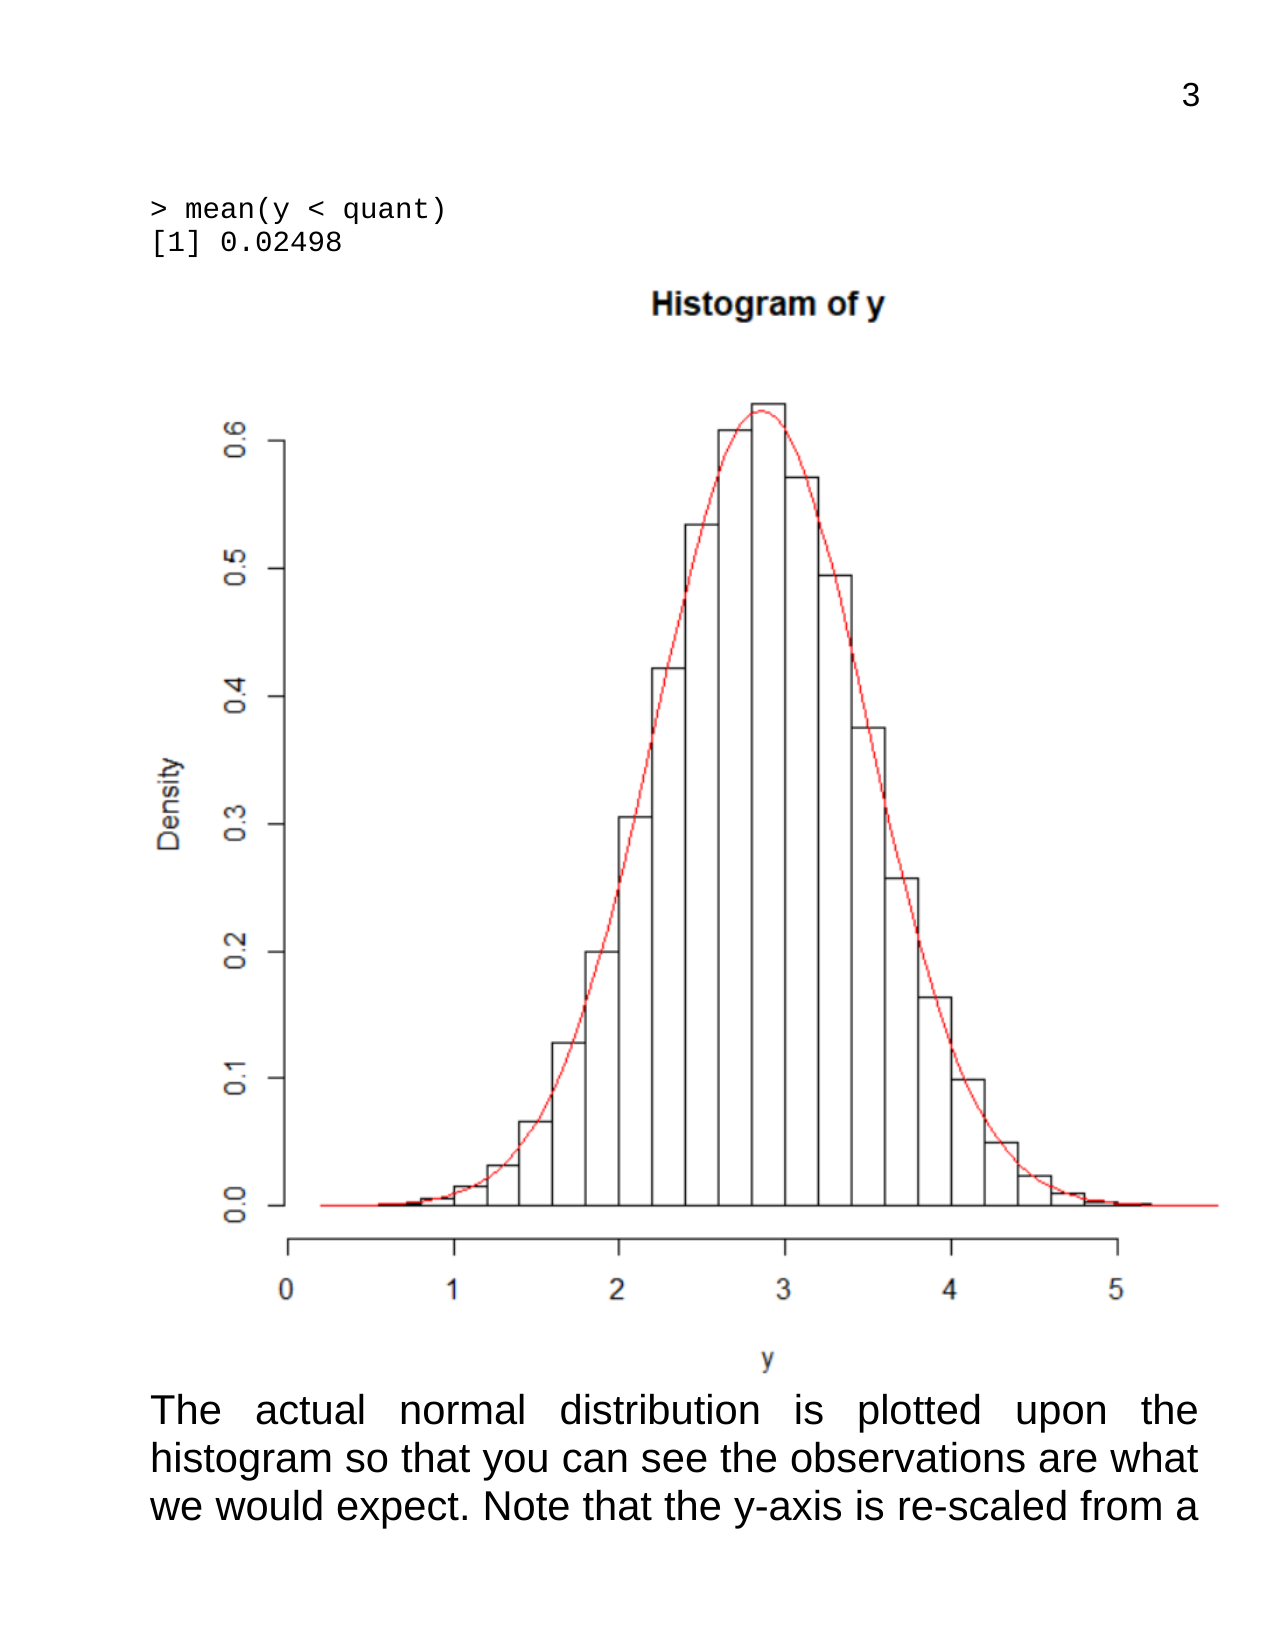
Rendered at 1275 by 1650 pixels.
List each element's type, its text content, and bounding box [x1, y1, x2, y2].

text [1] 0.02498 [150, 227, 1200, 260]
picture [150, 260, 1275, 1386]
text > mean(y < quant) [150, 194, 1200, 227]
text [150, 1386, 1200, 1529]
